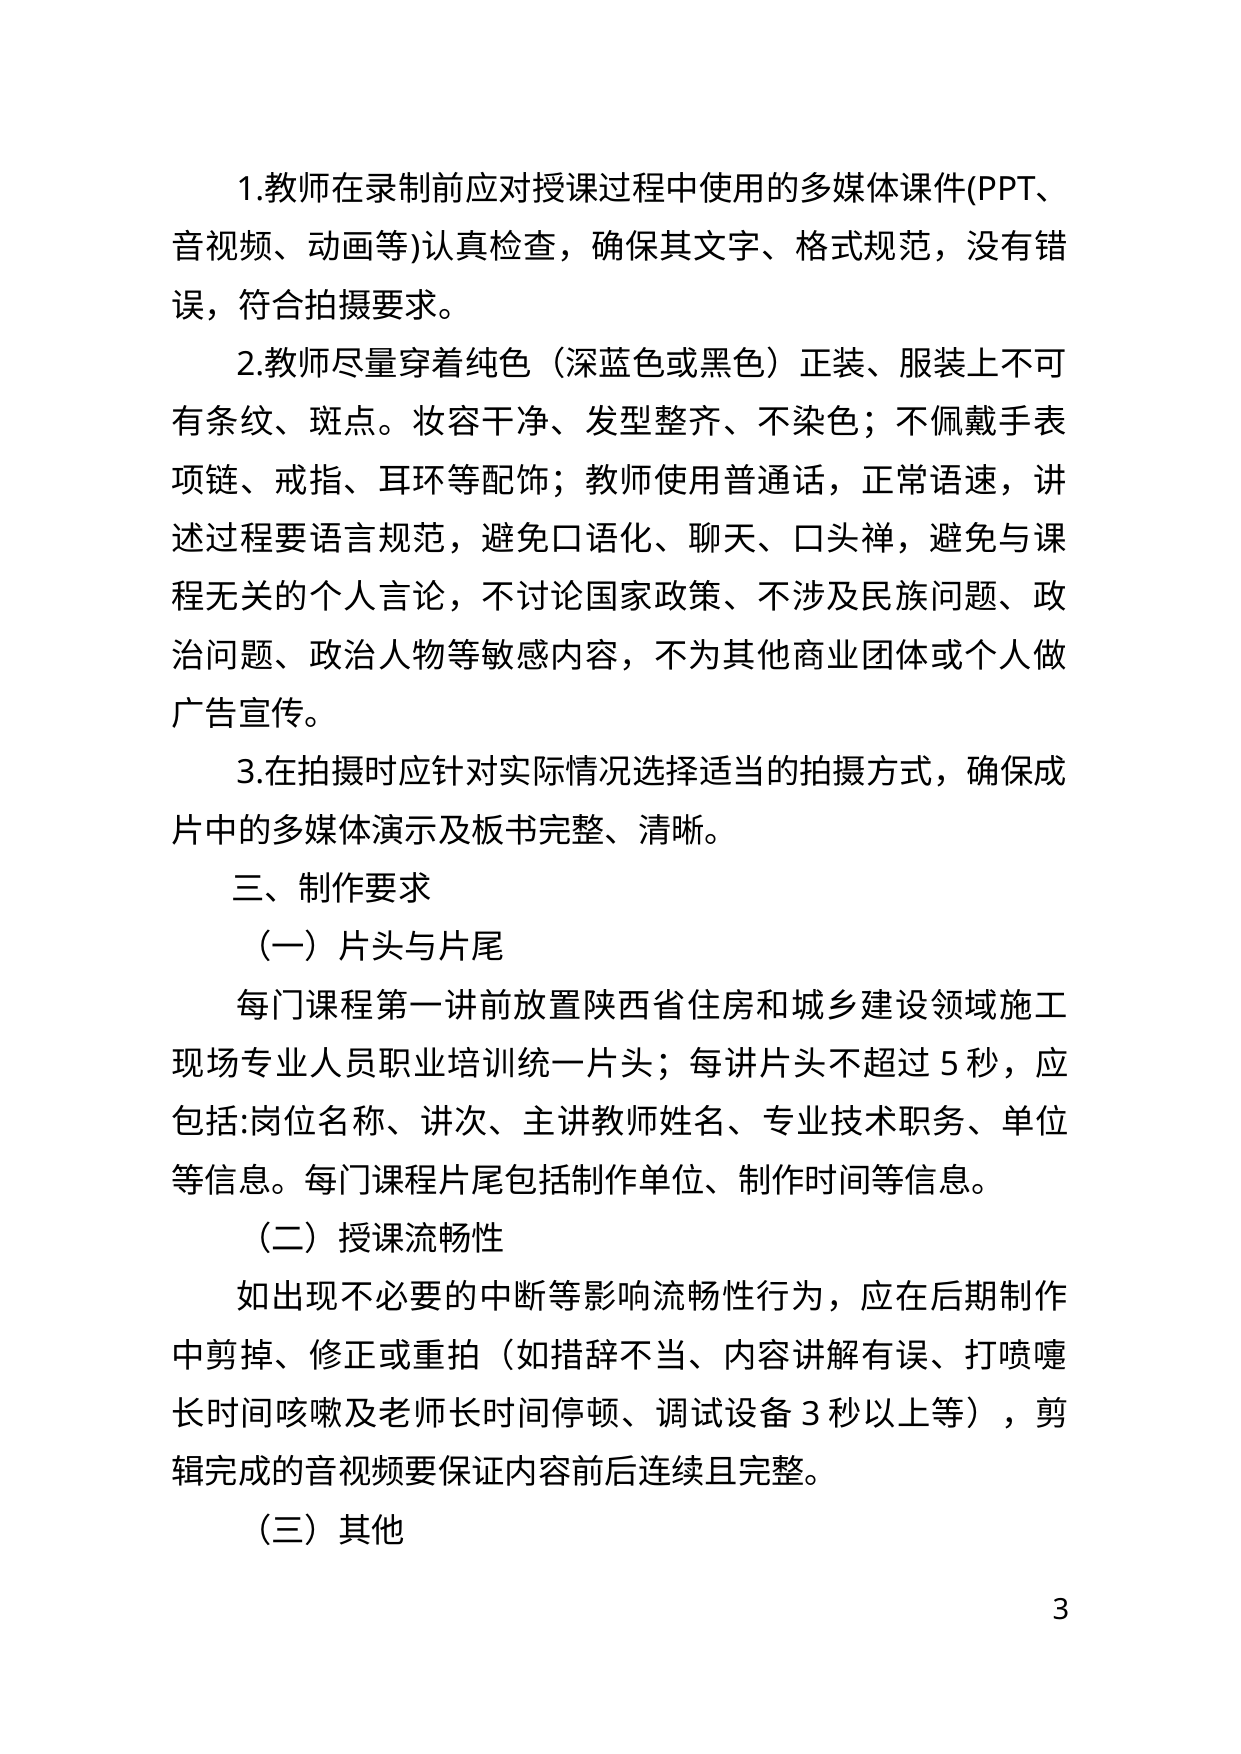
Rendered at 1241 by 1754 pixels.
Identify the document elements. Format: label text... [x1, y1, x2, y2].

text 每门课程第一讲前放置陕西省住房和城乡建设领域施工现场专业人员职业培训统一片头；每讲片头不超过5秒，应包括:岗位名称、讲次、主讲教师姓名、专业技术职务、单位等信息。每门课程片尾包括制作单位、制作时间等信息。 [171, 971, 1069, 1204]
text 3.在拍摄时应针对实际情况选择适当的拍摄方式，确保成片中的多媒体演示及板书完整、清晰。 [171, 737, 1069, 854]
text 如出现不必要的中断等影响流畅性行为，应在后期制作中剪掉、修正或重拍（如措辞不当、内容讲解有误、打喷嚏、长时间咳嗽及老师长时间停顿、调试设备3秒以上等），剪辑完成的音视频要保证内容前后连续且完整。 [171, 1262, 1069, 1496]
text （二）授课流畅性 [171, 1204, 1069, 1262]
text （一）片头与片尾 [171, 912, 1069, 971]
text 1.教师在录制前应对授课过程中使用的多媒体课件(PPT、音视频、动画等)认真检查，确保其文字、格式规范，没有错误，符合拍摄要求。 [171, 154, 1069, 329]
text 2.教师尽量穿着纯色（深蓝色或黑色）正装、服装上不可有条纹、斑点。妆容干净、发型整齐、不染色；不佩戴手表、项链、戒指、耳环等配饰；教师使用普通话，正常语速，讲述过程要语言规范，避免口语化、聊天、口头禅，避免与课程无关的个人言论，不讨论国家政策、不涉及民族问题、政治问题、政治人物等敏感内容，不为其他商业团体或个人做广告宣传。 [171, 329, 1069, 737]
text （三）其他 [171, 1496, 1069, 1554]
text 三、制作要求 [171, 854, 1069, 912]
